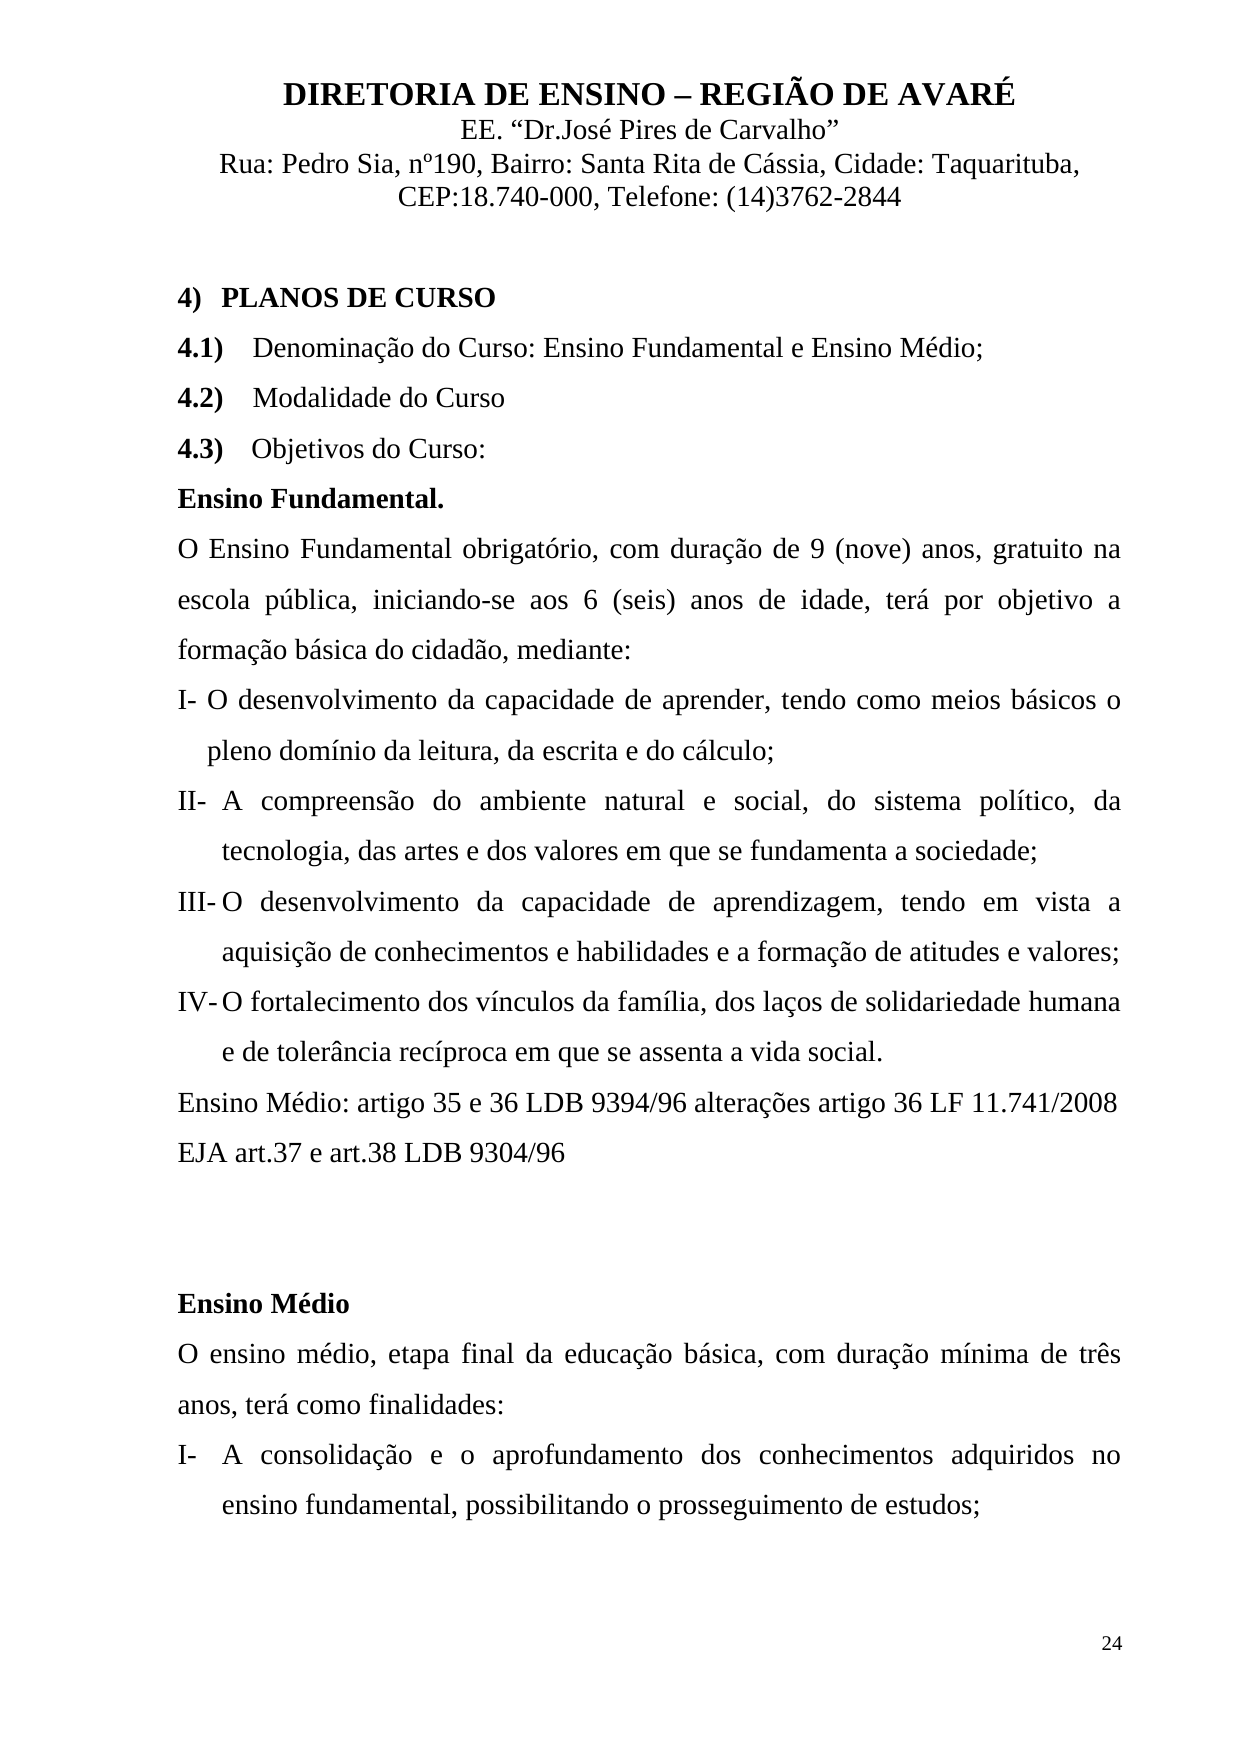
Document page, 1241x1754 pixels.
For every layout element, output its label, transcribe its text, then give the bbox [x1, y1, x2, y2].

text Ensino Fundamental. [177, 481, 1122, 515]
text Ensino Médio [177, 1286, 1122, 1320]
text O Ensino Fundamental obrigatório, com duração de 9 (nove) anos, gratuito na escola pública, iniciando-se aos 6 (seis) anos de idade, terá por objetivo a formação básica do cidadão, mediante: [177, 531, 1122, 666]
list A compreensão do ambiente natural e social, do sistema político, da tecnologia, das artes e dos valores em que se fundamenta a sociedade; [177, 783, 1122, 867]
list Modalidade do Curso [177, 381, 1122, 414]
list Denominação do Curso: Ensino Fundamental e Ensino Médio; [177, 330, 1122, 364]
list A consolidação e o aprofundamento dos conhecimentos adquiridos no ensino fundamental, possibilitando o prosseguimento de estudos; [177, 1437, 1122, 1521]
list PLANOS DE CURSO [177, 280, 1122, 313]
list O fortalecimento dos vínculos da família, dos laços de solidariedade humana e de tolerância recíproca em que se assenta a vida social. [177, 984, 1122, 1068]
list Objetivos do Curso: [177, 431, 1122, 464]
text Ensino Médio: artigo 35 e 36 LDB 9394/96 alterações artigo 36 LF 11.741/2008 [177, 1085, 1122, 1118]
text EJA art.37 e art.38 LDB 9304/96 [177, 1135, 1122, 1169]
list O desenvolvimento da capacidade de aprendizagem, tendo em vista a aquisição de conhecimentos e habilidades e a formação de atitudes e valores; [177, 884, 1122, 967]
text O ensino médio, etapa final da educação básica, com duração mínima de três anos, terá como finalidades: [177, 1336, 1122, 1420]
list O desenvolvimento da capacidade de aprender, tendo como meios básicos o pleno domínio da leitura, da escrita e do cálculo; [177, 682, 1122, 766]
